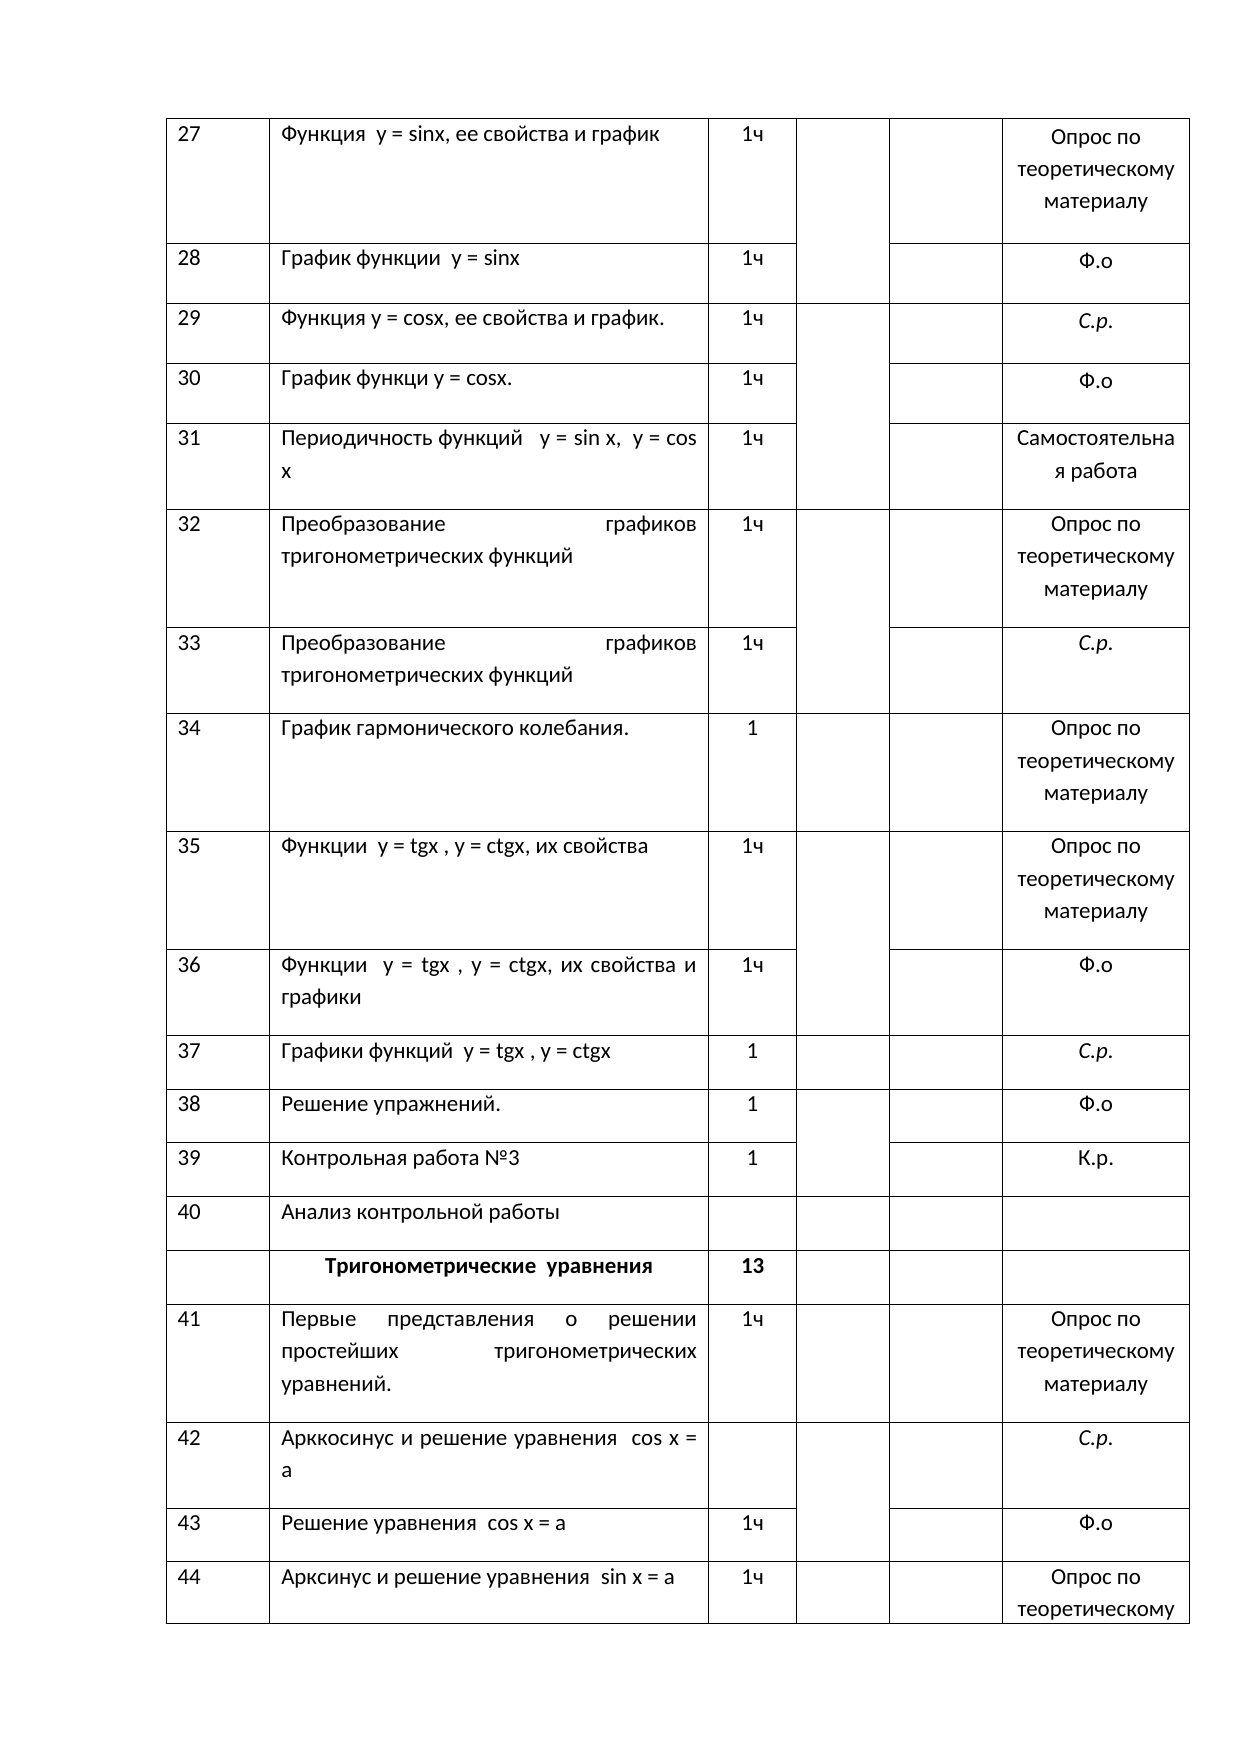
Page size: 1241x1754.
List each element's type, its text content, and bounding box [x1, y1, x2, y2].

table_cell К.р. [1003, 1143, 1189, 1196]
table_cell 42 [167, 1423, 269, 1507]
table_cell [890, 1562, 1002, 1622]
table_cell График функци у = cosx. [270, 364, 708, 422]
table_cell 1ч [709, 832, 796, 949]
table_cell 44 [167, 1562, 269, 1622]
table_cell 1ч [709, 1509, 796, 1561]
table_cell 1 [709, 1090, 796, 1142]
table_cell Опрос по теоретическому материалу [1003, 832, 1189, 949]
table_cell 41 [167, 1305, 269, 1422]
table_cell [797, 832, 889, 1035]
table_cell Контрольная работа №3 [270, 1143, 708, 1196]
table_cell 34 [167, 714, 269, 831]
table_cell Преобразование графиков тригонометрических функций [270, 628, 708, 712]
table_cell 35 [167, 832, 269, 949]
table_cell [797, 1423, 889, 1561]
table_cell Анализ контрольной работы [270, 1197, 708, 1250]
table_cell 38 [167, 1090, 269, 1142]
table_cell [890, 1143, 1002, 1196]
table_cell Функции у = tgx , y = ctgx, их свойства и графики [270, 950, 708, 1035]
table_cell [890, 424, 1002, 508]
table_cell Опрос по теоретическому материалу [1003, 119, 1189, 242]
table_cell Решение упражнений. [270, 1090, 708, 1142]
table_cell [797, 1197, 889, 1250]
table_cell Ф.о [1003, 950, 1189, 1035]
table_cell 1 [709, 1036, 796, 1088]
table_cell Тригонометрические уравнения [270, 1251, 708, 1303]
table_cell [890, 1423, 1002, 1507]
table_cell [797, 714, 889, 831]
table_cell 1 [709, 1143, 796, 1196]
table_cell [270, 1562, 708, 1622]
table_cell [890, 628, 1002, 712]
table_cell 29 [167, 304, 269, 362]
table_cell Ф.о [1003, 1090, 1189, 1142]
table_cell Опрос по теоретическому материалу [1003, 1305, 1189, 1422]
table_cell 1ч [709, 628, 796, 712]
table_cell [890, 1036, 1002, 1088]
table_cell 1ч [709, 364, 796, 422]
table_cell [890, 832, 1002, 949]
table_cell Ф.о [1003, 1509, 1189, 1561]
table_cell График функции у = sinx [270, 244, 708, 302]
table_cell С.р. [1003, 304, 1189, 362]
table_cell Функция у = sinx, ее свойства и график [270, 119, 708, 242]
table_cell Ф.о [1003, 364, 1189, 422]
table_cell [1003, 1251, 1189, 1303]
table_cell [890, 1251, 1002, 1303]
table_cell График гармонического колебания. [270, 714, 708, 831]
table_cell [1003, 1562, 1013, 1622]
table_cell 30 [167, 364, 269, 422]
table_cell Функции у = tgx , y = ctgx, их свойства [270, 832, 708, 949]
table_cell Первые представления о решении простейших тригонометрических уравнений. [270, 1305, 708, 1422]
table_cell [890, 714, 1002, 831]
table_cell [797, 119, 889, 302]
table_cell [890, 1305, 1002, 1422]
table_cell [890, 1090, 1002, 1142]
table_cell [797, 304, 889, 508]
table_cell 1ч [709, 304, 796, 362]
table_cell 31 [167, 424, 269, 508]
table_cell 1ч [709, 950, 796, 1035]
table_cell Функция у = cosx, ее свойства и график. [270, 304, 708, 362]
table_cell [797, 1090, 889, 1196]
table_cell [797, 510, 889, 712]
table_cell [1003, 1197, 1189, 1250]
table_cell 43 [167, 1509, 269, 1561]
table_cell Опрос по теоретическому материалу [1003, 510, 1189, 627]
table_cell Преобразование графиков тригонометрических функций [270, 510, 708, 627]
table_cell [797, 1305, 889, 1422]
table_cell [709, 1197, 796, 1250]
table_cell [890, 304, 1002, 362]
table_cell [890, 364, 1002, 422]
table_cell 1ч [709, 119, 796, 242]
table_cell [890, 950, 1002, 1035]
table_cell 13 [709, 1251, 796, 1303]
table_cell 37 [167, 1036, 269, 1088]
table_cell [890, 1509, 1002, 1561]
table_cell Решение уравнения cos x = a [270, 1509, 708, 1561]
table_cell [709, 1423, 796, 1507]
table_cell [797, 1036, 889, 1088]
table_cell [890, 244, 1002, 302]
table_cell С.р. [1003, 628, 1189, 712]
table_cell 1 [709, 714, 796, 831]
table_cell 39 [167, 1143, 269, 1196]
table_cell С.р. [1003, 1036, 1189, 1088]
table_cell 28 [167, 244, 269, 302]
table_cell 1ч [709, 510, 796, 627]
table_cell [890, 1197, 1002, 1250]
table_cell Самостоятельная работа [1003, 424, 1189, 508]
table_cell Опрос по теоретическому материалу [1003, 714, 1189, 831]
table_cell Графики функций у = tgx , y = ctgx [270, 1036, 708, 1088]
table_cell 32 [167, 510, 269, 627]
table_cell 27 [167, 119, 269, 242]
table_cell С.р. [1003, 1423, 1189, 1507]
table_cell [890, 510, 1002, 627]
table_cell [797, 1251, 889, 1303]
table_cell [797, 1562, 889, 1622]
table_cell 1ч [709, 1562, 796, 1622]
table_cell Ф.о [1003, 244, 1189, 302]
table_cell 40 [167, 1197, 269, 1250]
table_cell [167, 1251, 269, 1303]
table_cell Арккосинус и решение уравнения cos x = a [270, 1423, 708, 1507]
table_cell Периодичность функций у = sin x, y = cos x [270, 424, 708, 508]
table_cell 36 [167, 950, 269, 1035]
table_cell 33 [167, 628, 269, 712]
table_cell 1ч [709, 424, 796, 508]
table_cell [890, 119, 1002, 242]
table_cell 1ч [709, 1305, 796, 1422]
table_cell 1ч [709, 244, 796, 302]
